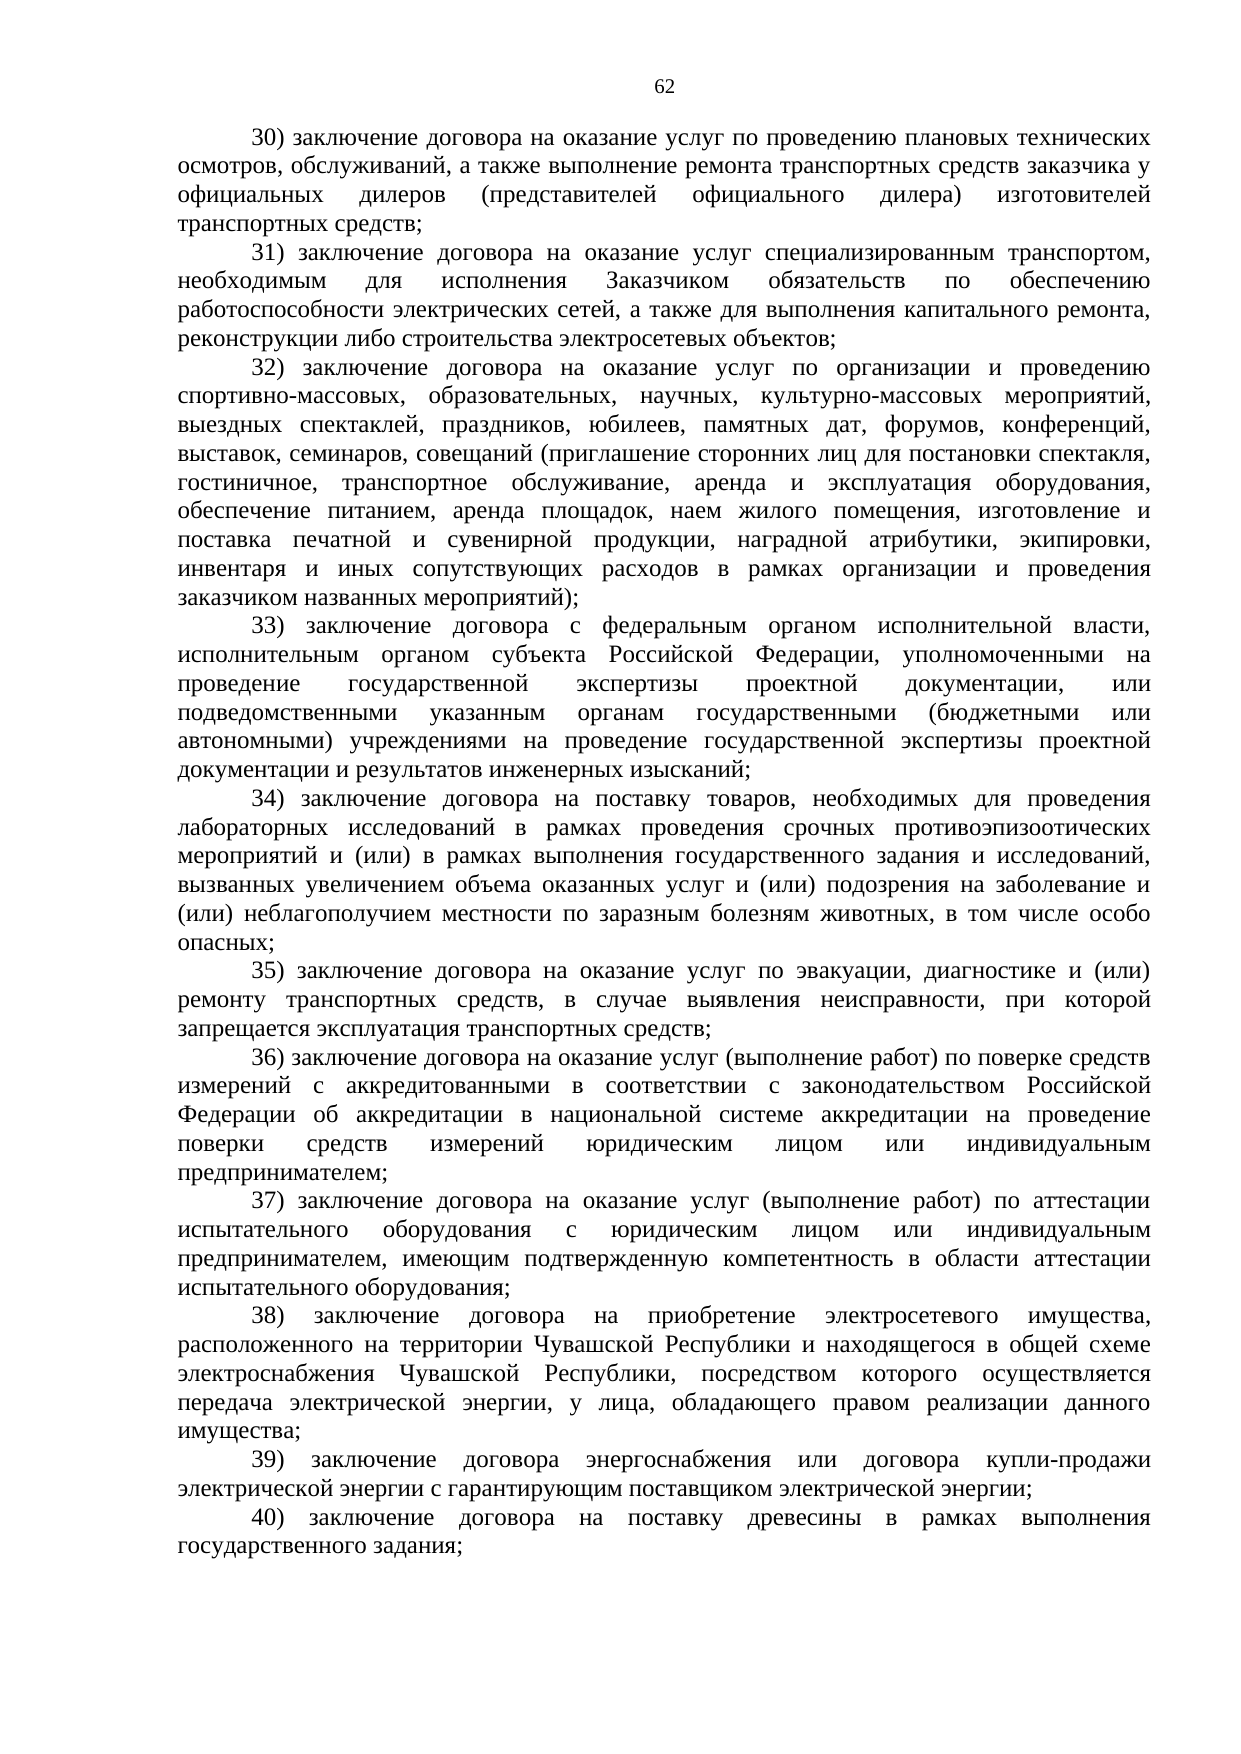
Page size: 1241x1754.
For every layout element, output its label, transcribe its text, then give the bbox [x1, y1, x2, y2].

list 36) заключение договора на оказание услуг (выполнение работ) по поверке средств измерений с аккредитованными в соответствии с законодательством Российской Федерации об аккредитации в национальной системе аккредитации на проведение поверки средств измерений юридическим лицом или индивидуальным предпринимателем; [177, 1042, 1152, 1186]
list 37) заключение договора на оказание услуг (выполнение работ) по аттестации испытательного оборудования с юридическим лицом или индивидуальным предпринимателем, имеющим подтвержденную компетентность в области аттестации испытательного оборудования; [177, 1186, 1152, 1301]
list 30) заключение договора на оказание услуг по проведению плановых технических осмотров, обслуживаний, а также выполнение ремонта транспортных средств заказчика у официальных дилеров (представителей официального дилера) изготовителей транспортных средств; [177, 122, 1152, 237]
list 39) заключение договора энергоснабжения или договора купли-продажи электрической энергии с гарантирующим поставщиком электрической энергии; [177, 1444, 1152, 1502]
list 40) заключение договора на поставку древесины в рамках выполнения государственного задания; [177, 1502, 1152, 1559]
list 38) заключение договора на приобретение электросетевого имущества, расположенного на территории Чувашской Республики и находящегося в общей схеме электроснабжения Чувашской Республики, посредством которого осуществляется передача электрической энергии, у лица, обладающего правом реализации данного имущества; [177, 1301, 1152, 1444]
list 32) заключение договора на оказание услуг по организации и проведению спортивно-массовых, образовательных, научных, культурно-массовых мероприятий, выездных спектаклей, праздников, юбилеев, памятных дат, форумов, конференций, выставок, семинаров, совещаний (приглашение сторонних лиц для постановки спектакля, гостиничное, транспортное обслуживание, аренда и эксплуатация оборудования, обеспечение питанием, аренда площадок, наем жилого помещения, изготовление и поставка печатной и сувенирной продукции, наградной атрибутики, экипировки, инвентаря и иных сопутствующих расходов в рамках организации и проведения заказчиком названных мероприятий); [177, 352, 1152, 611]
list 35) заключение договора на оказание услуг по эвакуации, диагностике и (или) ремонту транспортных средств, в случае выявления неисправности, при которой запрещается эксплуатация транспортных средств; [177, 956, 1152, 1042]
list 31) заключение договора на оказание услуг специализированным транспортом, необходимым для исполнения Заказчиком обязательств по обеспечению работоспособности электрических сетей, а также для выполнения капитального ремонта, реконструкции либо строительства электросетевых объектов; [177, 237, 1152, 352]
list 33) заключение договора с федеральным органом исполнительной власти, исполнительным органом субъекта Российской Федерации, уполномоченными на проведение государственной экспертизы проектной документации, или подведомственными указанным органам государственными (бюджетными или автономными) учреждениями на проведение государственной экспертизы проектной документации и результатов инженерных изысканий; [177, 611, 1152, 783]
list 34) заключение договора на поставку товаров, необходимых для проведения лабораторных исследований в рамках проведения срочных противоэпизоотических мероприятий и (или) в рамках выполнения государственного задания и исследований, вызванных увеличением объема оказанных услуг и (или) подозрения на заболевание и (или) неблагополучием местности по заразным болезням животных, в том числе особо опасных; [177, 783, 1152, 956]
